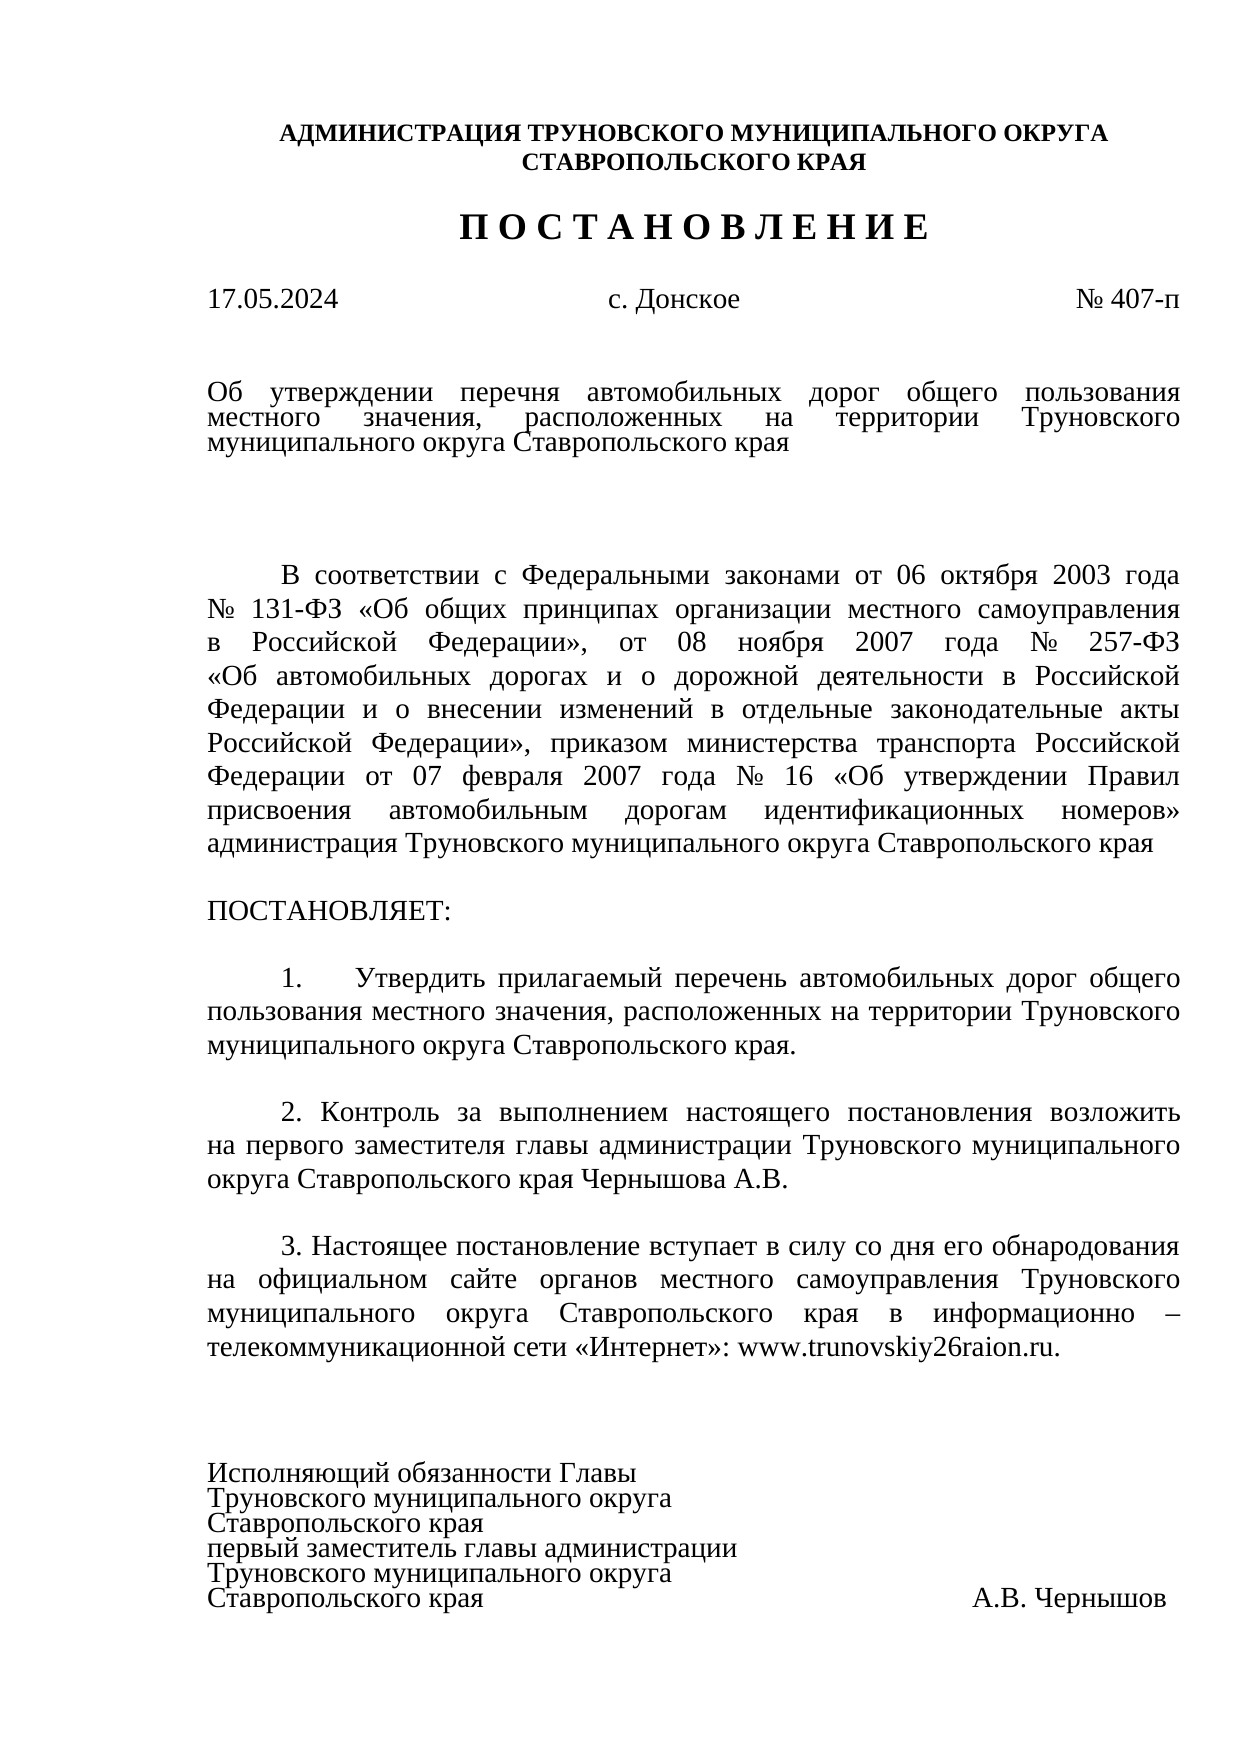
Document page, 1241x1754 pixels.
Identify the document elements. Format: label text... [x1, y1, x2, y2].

text Труновского муниципального округа [207, 1563, 1181, 1588]
text Ставропольского края А.В. Чернышов [207, 1588, 1181, 1613]
list П О С Т А Н О В Л Е Н И Е [207, 204, 1181, 247]
text 17.05.2024 с. Донское № 407-п [207, 281, 1181, 314]
text первый заместитель главы администрации [207, 1538, 1181, 1563]
text В соответствии с Федеральными законами от 06 октября 2003 года № 131-ФЗ «Об общих принципах организации местного самоуправления в Российской Федерации», от 08 ноября 2007 года № 257-ФЗ «Об автомобильных дорогах и о дорожной деятельности в Российской Федерации и о внесении изменений в отдельные законодательные акты Российской Федерации», приказом министерства транспорта Российской Федерации от 07 февраля 2007 года № 16 «Об утверждении Правил присвоения автомобильным дорогам идентификационных номеров» администрация Труновского муниципального округа Ставропольского края [207, 557, 1181, 859]
text 3. Настоящее постановление вступает в силу со дня его обнародования на официальном сайте органов местного самоуправления Труновского муниципального округа Ставропольского края в информационно – телекоммуникационной сети «Интернет»: www.trunovskiy26raion.ru. [207, 1228, 1181, 1362]
text Исполняющий обязанности Главы [207, 1463, 1181, 1488]
text Об утверждении перечня автомобильных дорог общего пользования местного значения, расположенных на территории Труновского муниципального округа Ставропольского края [207, 382, 1181, 457]
text 2. Контроль за выполнением настоящего постановления возложить на первого заместителя главы администрации Труновского муниципального округа Ставропольского края Чернышова А.В. [207, 1094, 1181, 1194]
text ПОСТАНОВЛЯЕТ: [207, 893, 1181, 926]
text СТАВРОПОЛЬСКОГО КРАЯ [207, 147, 1181, 176]
text Труновского муниципального округа [207, 1488, 1181, 1513]
text АДМИНИСТРАЦИЯ ТРУНОВСКОГО МУНИЦИПАЛЬНОГО ОКРУГА [207, 118, 1181, 147]
list Утвердить прилагаемый перечень автомобильных дорог общего пользования местного значения, расположенных на территории Труновского муниципального округа Ставропольского края. [207, 960, 1181, 1060]
text Ставропольского края [207, 1513, 1181, 1538]
